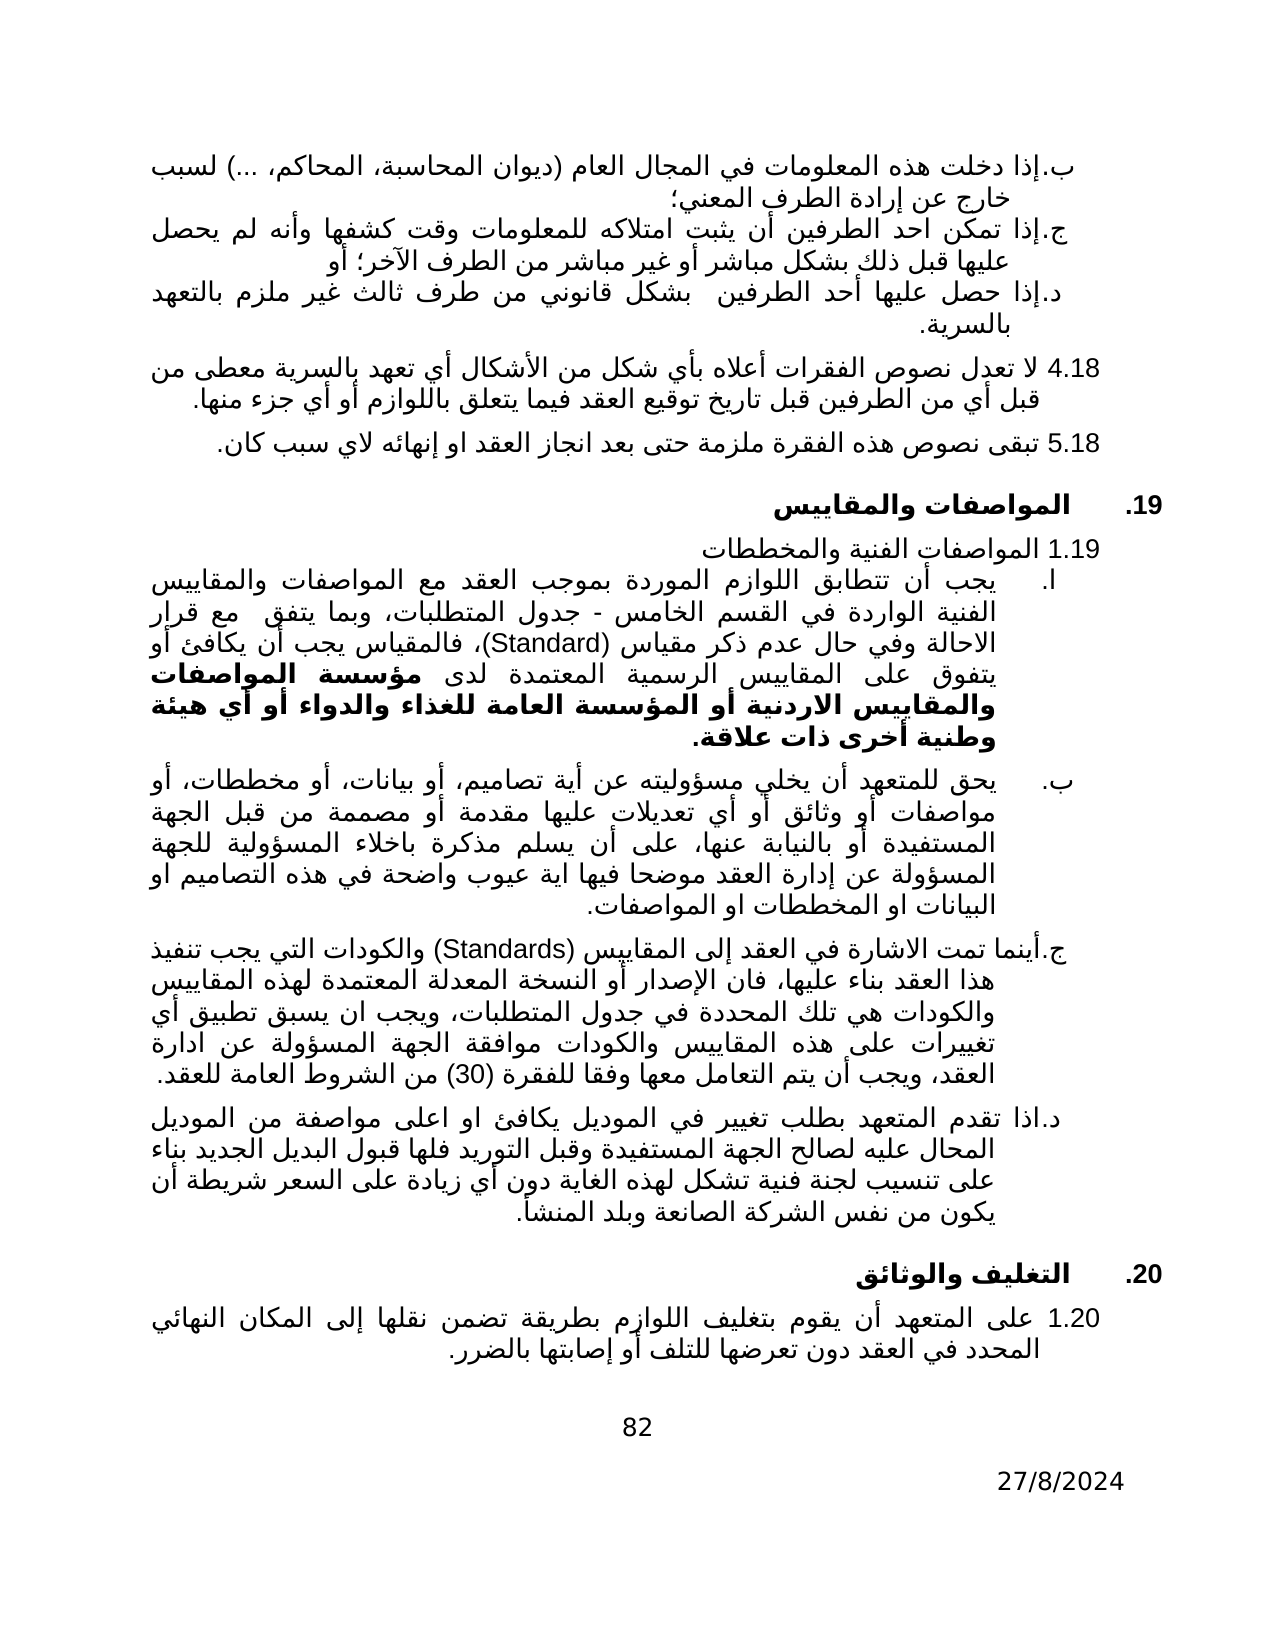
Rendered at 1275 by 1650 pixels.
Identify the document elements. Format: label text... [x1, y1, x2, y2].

list المواصفات والمقاييس [150, 489, 1125, 521]
list إذا تمكن احد الطرفين أن يثبت امتلاكه للمعلومات وقت كشفها وأنه لم يحصل عليها قبل ذلك بشكل مباشر أو غير مباشر من الطرف الآخر؛ أو [150, 213, 1041, 276]
list إذا حصل عليها أحد الطرفين بشكل قانوني من طرف ثالث غير ملزم بالتعهد بالسرية. [150, 276, 1041, 339]
list إذا دخلت هذه المعلومات في المجال العام (ديوان المحاسبة، المحاكم، ...) لسبب خارج عن إرادة الطرف المعني؛ [150, 150, 1041, 213]
list أينما تمت الاشارة في العقد إلى المقاييس (Standards) والكودات التي يجب تنفيذ هذا العقد بناء عليها، فان الإصدار أو النسخة المعدلة المعتمدة لهذه المقاييس والكودات هي تلك المحددة في جدول المتطلبات، ويجب ان يسبق تطبيق أي تغييرات على هذه المقاييس والكودات موافقة الجهة المسؤولة عن ادارة العقد، ويجب أن يتم التعامل معها وفقا للفقرة (30) من الشروط العامة للعقد. [150, 933, 1041, 1089]
list التغليف والوثائق [150, 1258, 1125, 1289]
text 1.20 على المتعهد أن يقوم بتغليف اللوازم بطريقة تضمن نقلها إلى المكان النهائي المحدد في العقد دون تعرضها للتلف أو إصابتها بالضرر. [150, 1302, 1100, 1364]
text 5.18 تبقى نصوص هذه الفقرة ملزمة حتى بعد انجاز العقد او إنهائه لاي سبب كان. [150, 427, 1100, 458]
list يجب أن تتطابق اللوازم الموردة بموجب العقد مع المواصفات والمقاييس الفنية الواردة في القسم الخامس - جدول المتطلبات، وبما يتفق مع قرار الاحالة وفي حال عدم ذكر مقياس (Standard)، فالمقياس يجب أن يكافئ أو يتفوق على المقاييس الرسمية المعتمدة لدى مؤسسة المواصفات والمقاييس الاردنية أو المؤسسة العامة للغذاء والدواء أو أي هيئة وطنية أخرى ذات علاقة. [150, 564, 1041, 752]
list اذا تقدم المتعهد بطلب تغيير في الموديل يكافئ او اعلى مواصفة من الموديل المحال عليه لصالح الجهة المستفيدة وقبل التوريد فلها قبول البديل الجديد بناء على تنسيب لجنة فنية تشكل لهذه الغاية دون أي زيادة على السعر شريطة أن يكون من نفس الشركة الصانعة وبلد المنشأ. [150, 1102, 1041, 1227]
text 4.18 لا تعدل نصوص الفقرات أعلاه بأي شكل من الأشكال أي تعهد بالسرية معطى من قبل أي من الطرفين قبل تاريخ توقيع العقد فيما يتعلق باللوازم أو أي جزء منها. [150, 352, 1100, 414]
list يحق للمتعهد أن يخلي مسؤوليته عن أية تصاميم، أو بيانات، أو مخططات، أو مواصفات أو وثائق أو أي تعديلات عليها مقدمة أو مصممة من قبل الجهة المستفيدة أو بالنيابة عنها، على أن يسلم مذكرة باخلاء المسؤولية للجهة المسؤولة عن إدارة العقد موضحا فيها اية عيوب واضحة في هذه التصاميم او البيانات او المخططات او المواصفات. [150, 764, 1041, 921]
text 1.19 المواصفات الفنية والمخططات [150, 533, 1100, 564]
